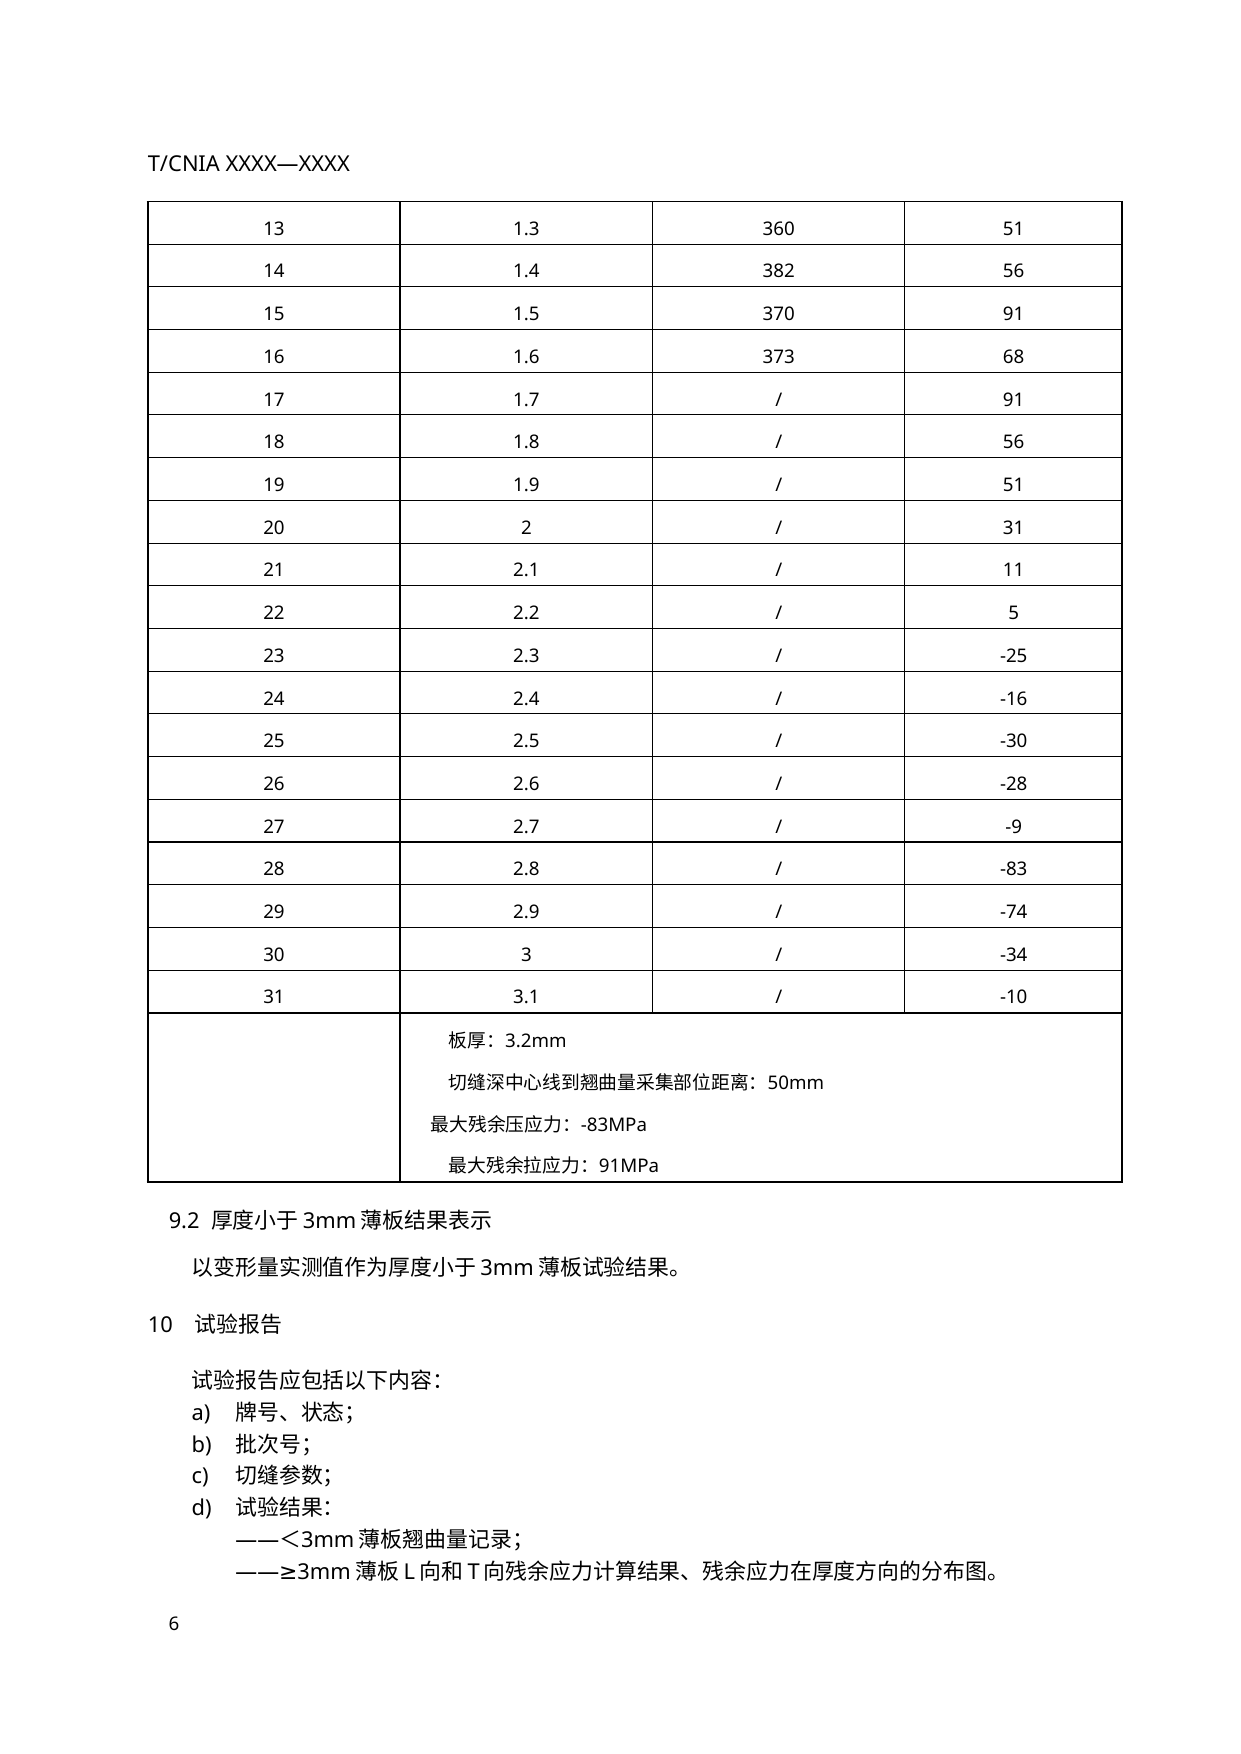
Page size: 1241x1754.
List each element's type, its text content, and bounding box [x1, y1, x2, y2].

table_cell 27 [149, 800, 399, 841]
table_cell / [653, 757, 904, 799]
table_cell / [653, 629, 904, 671]
text ——≥3mm薄板L向和T向残余应力计算结果、残余应力在厚度方向的分布图。 [235, 1554, 1122, 1586]
text 以变形量实测值作为厚度小于3mm薄板试验结果。 [148, 1250, 1122, 1282]
list 批次号； [191, 1427, 1122, 1458]
table_cell 30 [149, 928, 399, 969]
table_cell 360 [653, 202, 904, 243]
table_cell / [653, 885, 904, 927]
table_cell 16 [149, 330, 399, 372]
table_cell 2.3 [401, 629, 652, 671]
table_cell -10 [905, 971, 1121, 1012]
table_cell 14 [149, 245, 399, 286]
table_cell 1.5 [401, 287, 652, 329]
table_cell 1.3 [401, 202, 652, 243]
table_cell / [653, 458, 904, 500]
table_cell 1.6 [401, 330, 652, 372]
table_cell / [653, 415, 904, 457]
table_cell / [653, 373, 904, 414]
table_cell [149, 1014, 399, 1181]
table_cell 2.7 [401, 800, 652, 841]
table_cell 31 [905, 501, 1121, 542]
table_cell 23 [149, 629, 399, 671]
table_cell 2.1 [401, 544, 652, 585]
table_cell 15 [149, 287, 399, 329]
table_cell 19 [149, 458, 399, 500]
table_cell 2.4 [401, 672, 652, 713]
table_cell 25 [149, 714, 399, 756]
table_cell 370 [653, 287, 904, 329]
table_cell 3.1 [401, 971, 652, 1012]
table_cell -34 [905, 928, 1121, 969]
table_cell 56 [905, 245, 1121, 286]
list 牌号、状态； [191, 1395, 1122, 1427]
table_cell 51 [905, 458, 1121, 500]
table_cell 2.8 [401, 843, 652, 884]
table_cell 68 [905, 330, 1121, 372]
table_cell -25 [905, 629, 1121, 671]
table_cell 1.4 [401, 245, 652, 286]
table_cell 91 [905, 287, 1121, 329]
table_cell -30 [905, 714, 1121, 756]
table_cell 3 [401, 928, 652, 969]
text 试验报告 [148, 1307, 1122, 1338]
table_cell / [653, 800, 904, 841]
table_cell / [653, 501, 904, 542]
table_cell 1.9 [401, 458, 652, 500]
table_cell 26 [149, 757, 399, 799]
table_cell 24 [149, 672, 399, 713]
table_cell -28 [905, 757, 1121, 799]
text 试验报告应包括以下内容： [148, 1363, 1122, 1395]
list 试验结果： [191, 1490, 1122, 1522]
table_cell 29 [149, 885, 399, 927]
table_cell 31 [149, 971, 399, 1012]
table_cell / [653, 971, 904, 1012]
table_cell / [653, 843, 904, 884]
table_cell 1.7 [401, 373, 652, 414]
table_cell / [653, 544, 904, 585]
table_cell 5 [905, 586, 1121, 628]
table_cell 21 [149, 544, 399, 585]
table_cell 20 [149, 501, 399, 542]
text ——＜3mm薄板翘曲量记录； [235, 1522, 1122, 1554]
table_cell 22 [149, 586, 399, 628]
table_cell -16 [905, 672, 1121, 713]
table_cell / [653, 714, 904, 756]
table_cell 13 [149, 202, 399, 243]
table_cell 91 [905, 373, 1121, 414]
table_cell 28 [149, 843, 399, 884]
list 切缝参数； [191, 1458, 1122, 1490]
table_cell 2.5 [401, 714, 652, 756]
table_cell -83 [905, 843, 1121, 884]
table_cell / [653, 586, 904, 628]
table_cell 17 [149, 373, 399, 414]
table_cell 56 [905, 415, 1121, 457]
table_cell -74 [905, 885, 1121, 927]
table_cell / [653, 928, 904, 969]
table_cell 51 [905, 202, 1121, 243]
table_cell 板厚：3.2mm 切缝深中心线到翘曲量采集部位距离：50mm 最大残余压应力：-83MPa 最大残余拉应力：91MPa [401, 1014, 1121, 1181]
table_cell 2.2 [401, 586, 652, 628]
table_cell 2.9 [401, 885, 652, 927]
table_cell 2.6 [401, 757, 652, 799]
table_cell / [653, 672, 904, 713]
table_cell 18 [149, 415, 399, 457]
table_cell 11 [905, 544, 1121, 585]
text 9.2 厚度小于3mm薄板结果表示 [148, 1196, 1153, 1237]
table_cell 2 [401, 501, 652, 542]
table_cell -9 [905, 800, 1121, 841]
table_cell 373 [653, 330, 904, 372]
table_cell 1.8 [401, 415, 652, 457]
table_cell 382 [653, 245, 904, 286]
